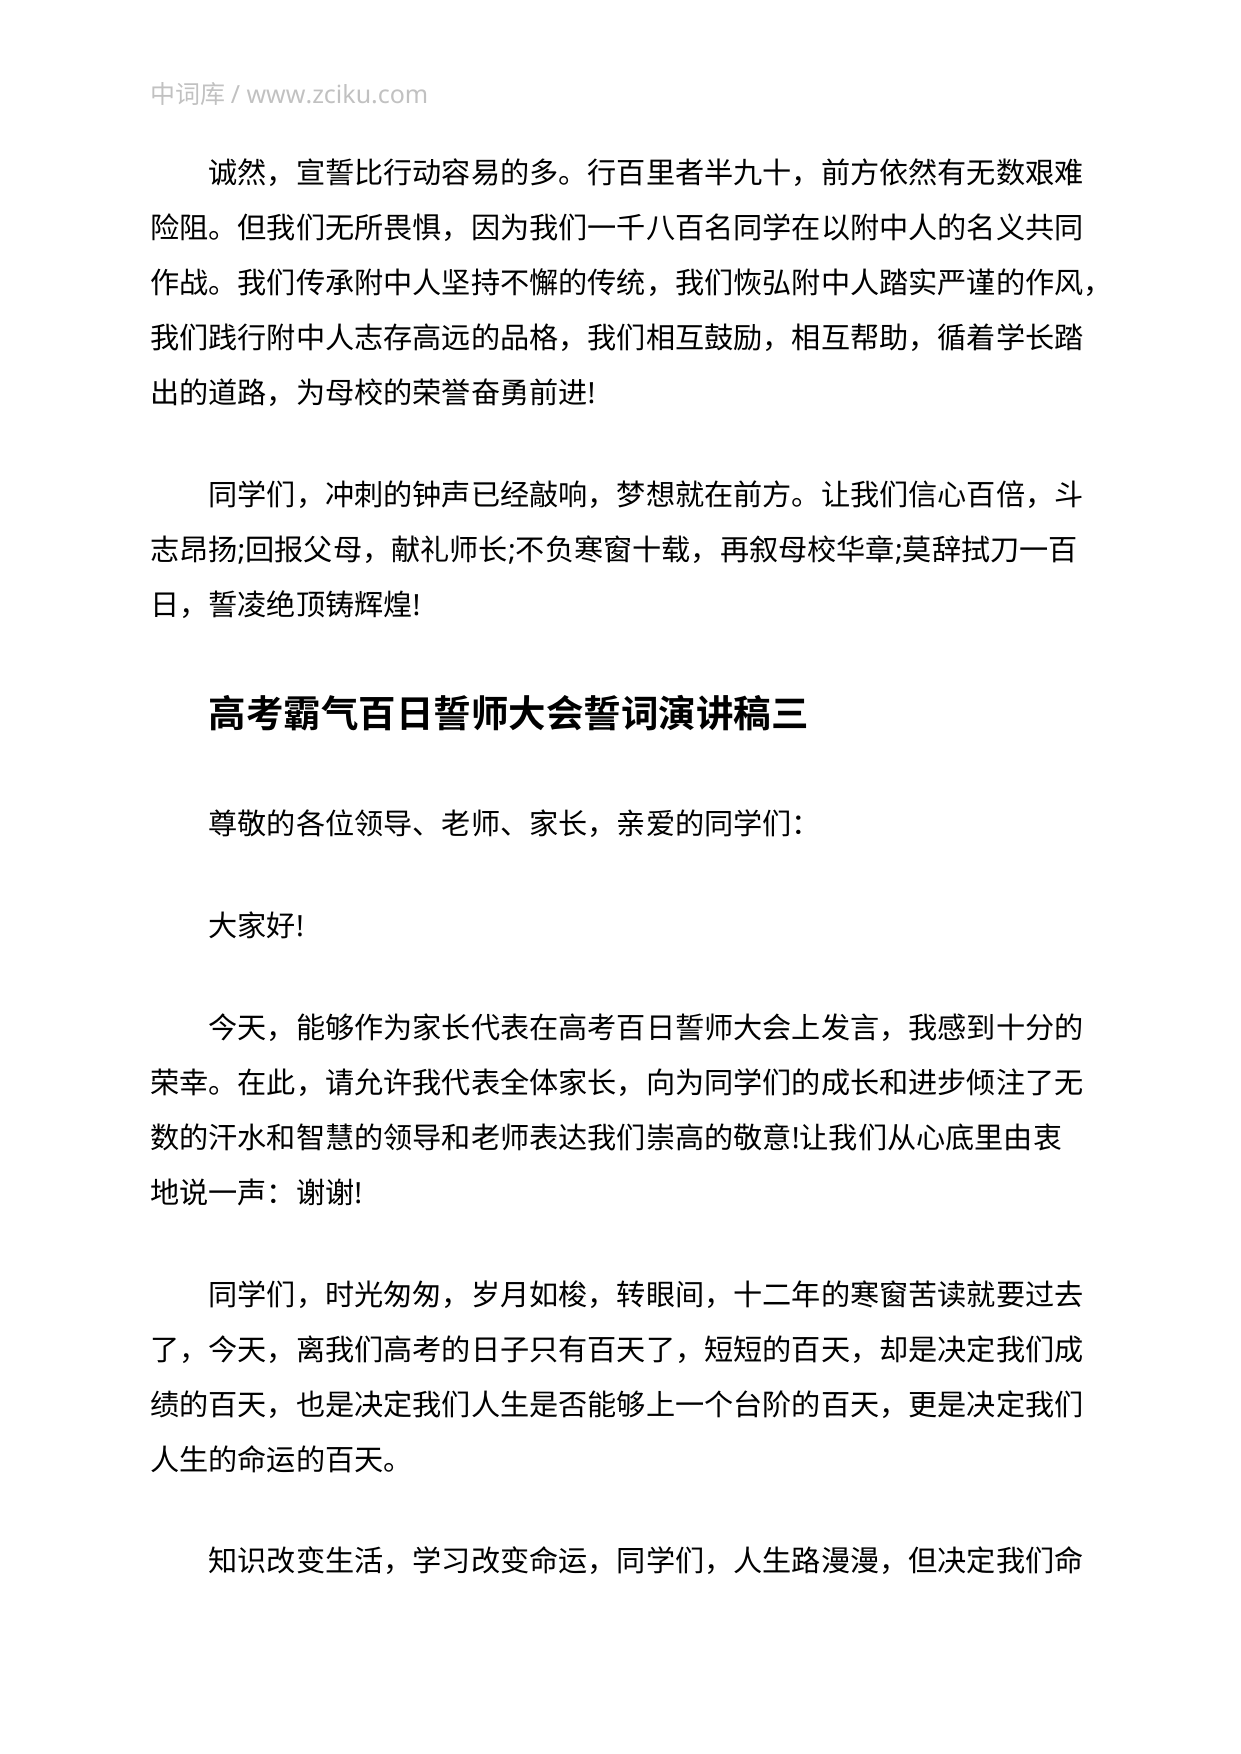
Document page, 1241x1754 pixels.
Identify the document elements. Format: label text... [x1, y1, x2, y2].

text 诚然，宣誓比行动容易的多。行百里者半九十，前方依然有无数艰难险阻。但我们无所畏惧，因为我们一千八百名同学在以附中人的名义共同作战。我们传承附中人坚持不懈的传统，我们恢弘附中人踏实严谨的作风，我们践行附中人志存高远的品格，我们相互鼓励，相互帮助，循着学长踏出的道路，为母校的荣誉奋勇前进! [150, 150, 1090, 412]
text 同学们，冲刺的钟声已经敲响，梦想就在前方。让我们信心百倍，斗志昂扬;回报父母，献礼师长;不负寒窗十载，再叙母校华章;莫辞拭刀一百日，誓凌绝顶铸辉煌! [150, 472, 1090, 624]
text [150, 1538, 1090, 1580]
text 大家好! [150, 903, 1090, 945]
text 尊敬的各位领导、老师、家长，亲爱的同学们： [150, 801, 1090, 843]
text 同学们，时光匆匆，岁月如梭，转眼间，十二年的寒窗苦读就要过去了，今天，离我们高考的日子只有百天了，短短的百天，却是决定我们成绩的百天，也是决定我们人生是否能够上一个台阶的百天，更是决定我们人生的命运的百天。 [150, 1271, 1090, 1478]
text 今天，能够作为家长代表在高考百日誓师大会上发言，我感到十分的荣幸。在此，请允许我代表全体家长，向为同学们的成长和进步倾注了无数的汗水和智慧的领导和老师表达我们崇高的敬意!让我们从心底里由衷地说一声：谢谢! [150, 1004, 1090, 1212]
text 高考霸气百日誓师大会誓词演讲稿三 [150, 683, 1090, 738]
